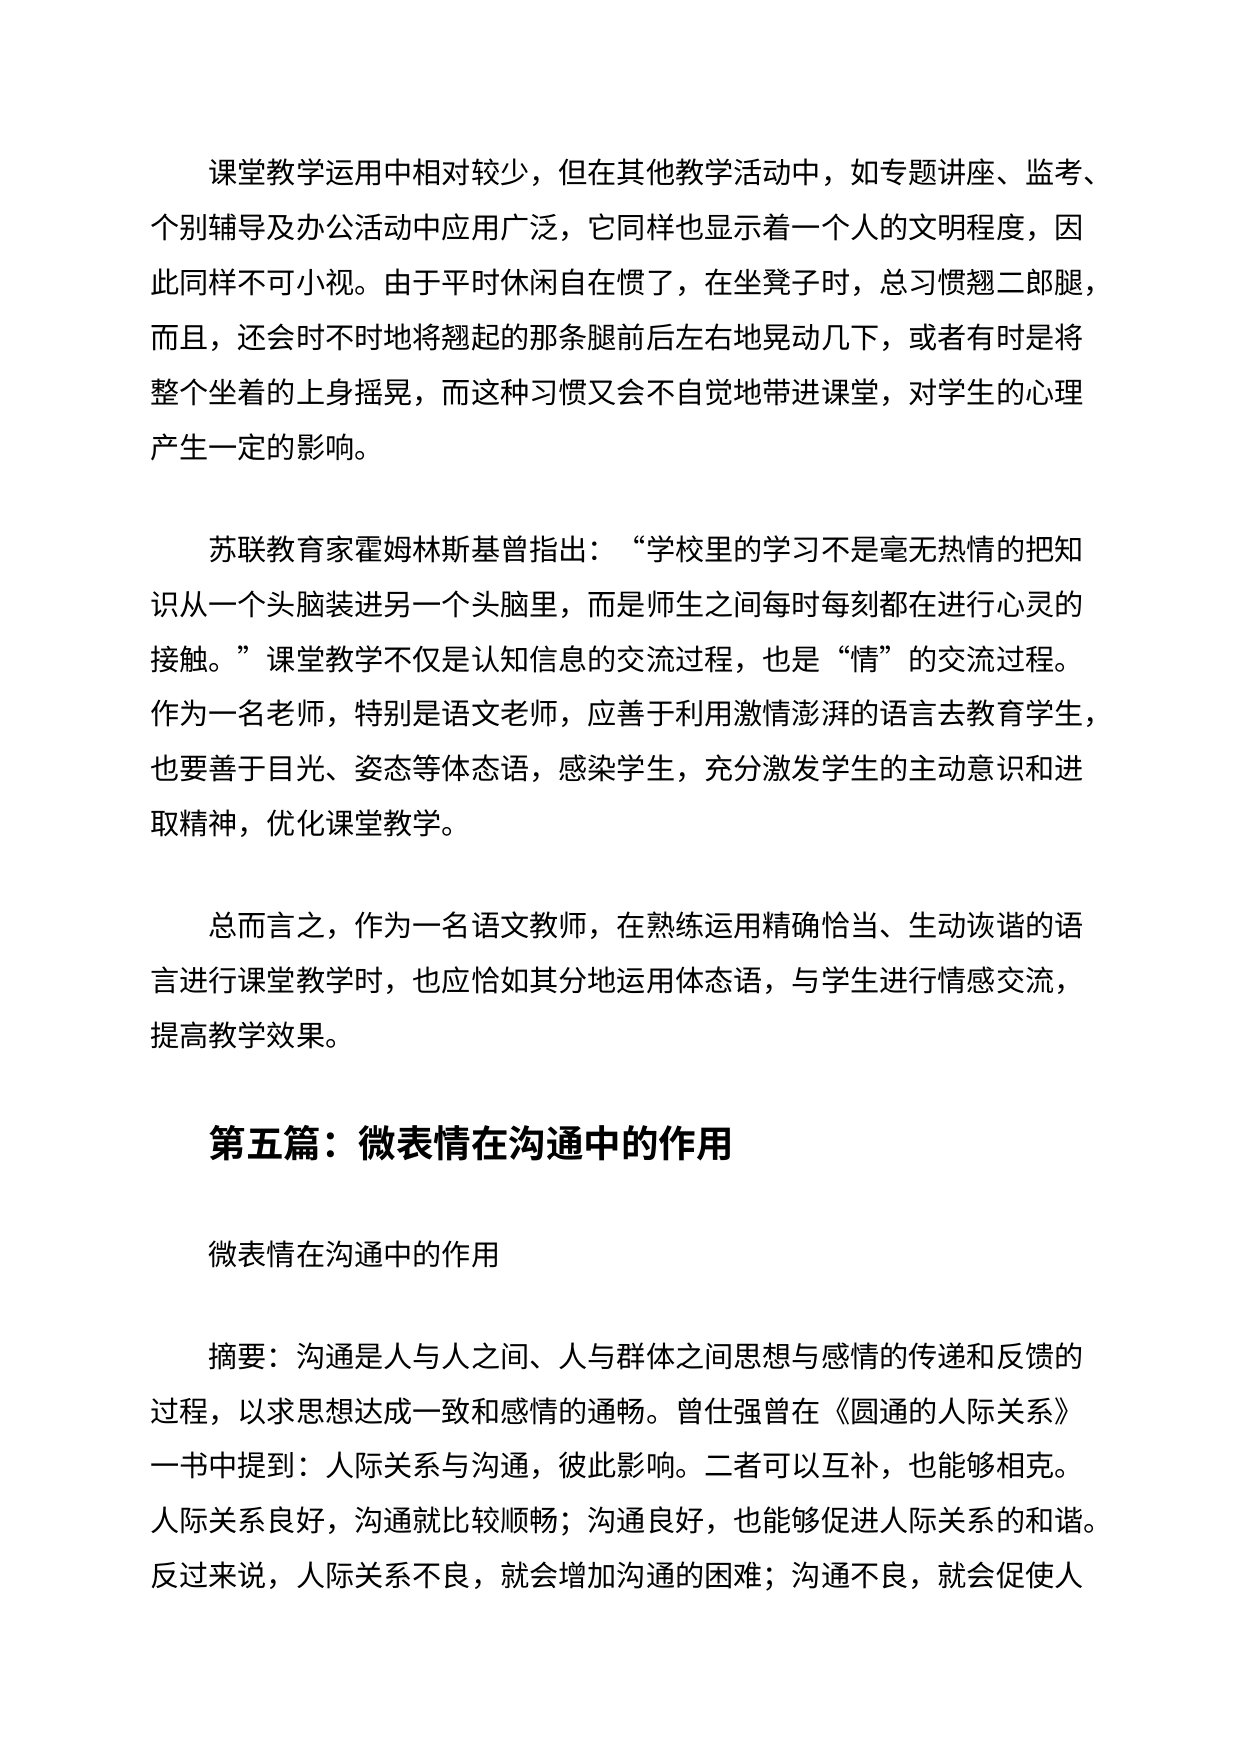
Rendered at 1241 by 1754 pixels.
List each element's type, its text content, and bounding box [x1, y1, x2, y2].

text 总而言之，作为一名语文教师，在熟练运用精确恰当、生动诙谐的语言进行课堂教学时，也应恰如其分地运用体态语，与学生进行情感交流，提高教学效果。 [150, 902, 1090, 1054]
text 微表情在沟通中的作用 [150, 1231, 1090, 1274]
text 第五篇：微表情在沟通中的作用 [150, 1114, 1090, 1168]
text 课堂教学运用中相对较少，但在其他教学活动中，如专题讲座、监考、个别辅导及办公活动中应用广泛，它同样也显示着一个人的文明程度，因此同样不可小视。由于平时休闲自在惯了，在坐凳子时，总习惯翘二郎腿，而且，还会时不时地将翘起的那条腿前后左右地晃动几下，或者有时是将整个坐着的上身摇晃，而这种习惯又会不自觉地带进课堂，对学生的心理产生一定的影响。 [150, 150, 1090, 467]
text 苏联教育家霍姆林斯基曾指出：“学校里的学习不是毫无热情的把知识从一个头脑装进另一个头脑里，而是师生之间每时每刻都在进行心灵的接触。”课堂教学不仅是认知信息的交流过程，也是“情”的交流过程。作为一名老师，特别是语文老师，应善于利用激情澎湃的语言去教育学生，也要善于目光、姿态等体态语，感染学生，充分激发学生的主动意识和进取精神，优化课堂教学。 [150, 526, 1090, 843]
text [150, 1333, 1090, 1595]
